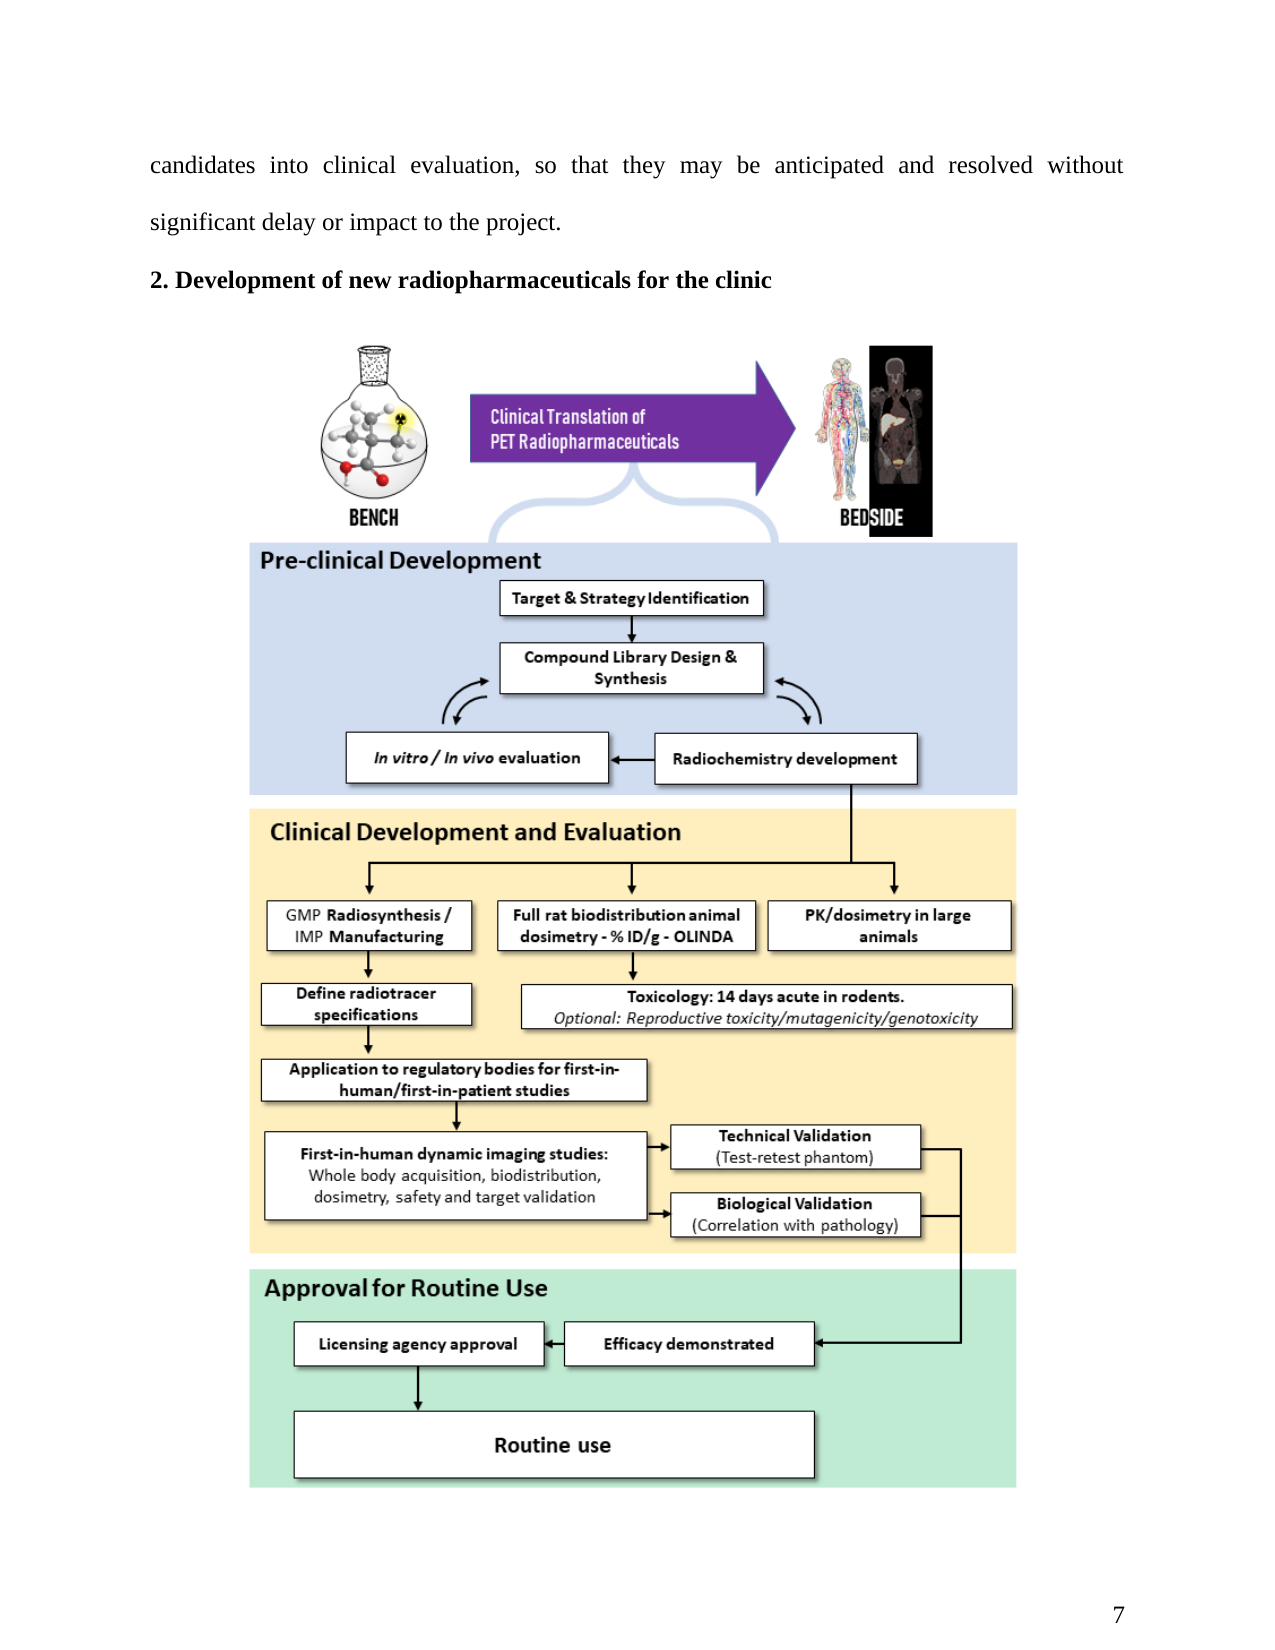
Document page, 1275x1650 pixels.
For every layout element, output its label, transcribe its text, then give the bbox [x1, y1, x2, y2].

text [150, 150, 1125, 236]
picture [241, 322, 1034, 1499]
text 2. Development of new radiopharmaceuticals for the clinic [150, 265, 1125, 294]
